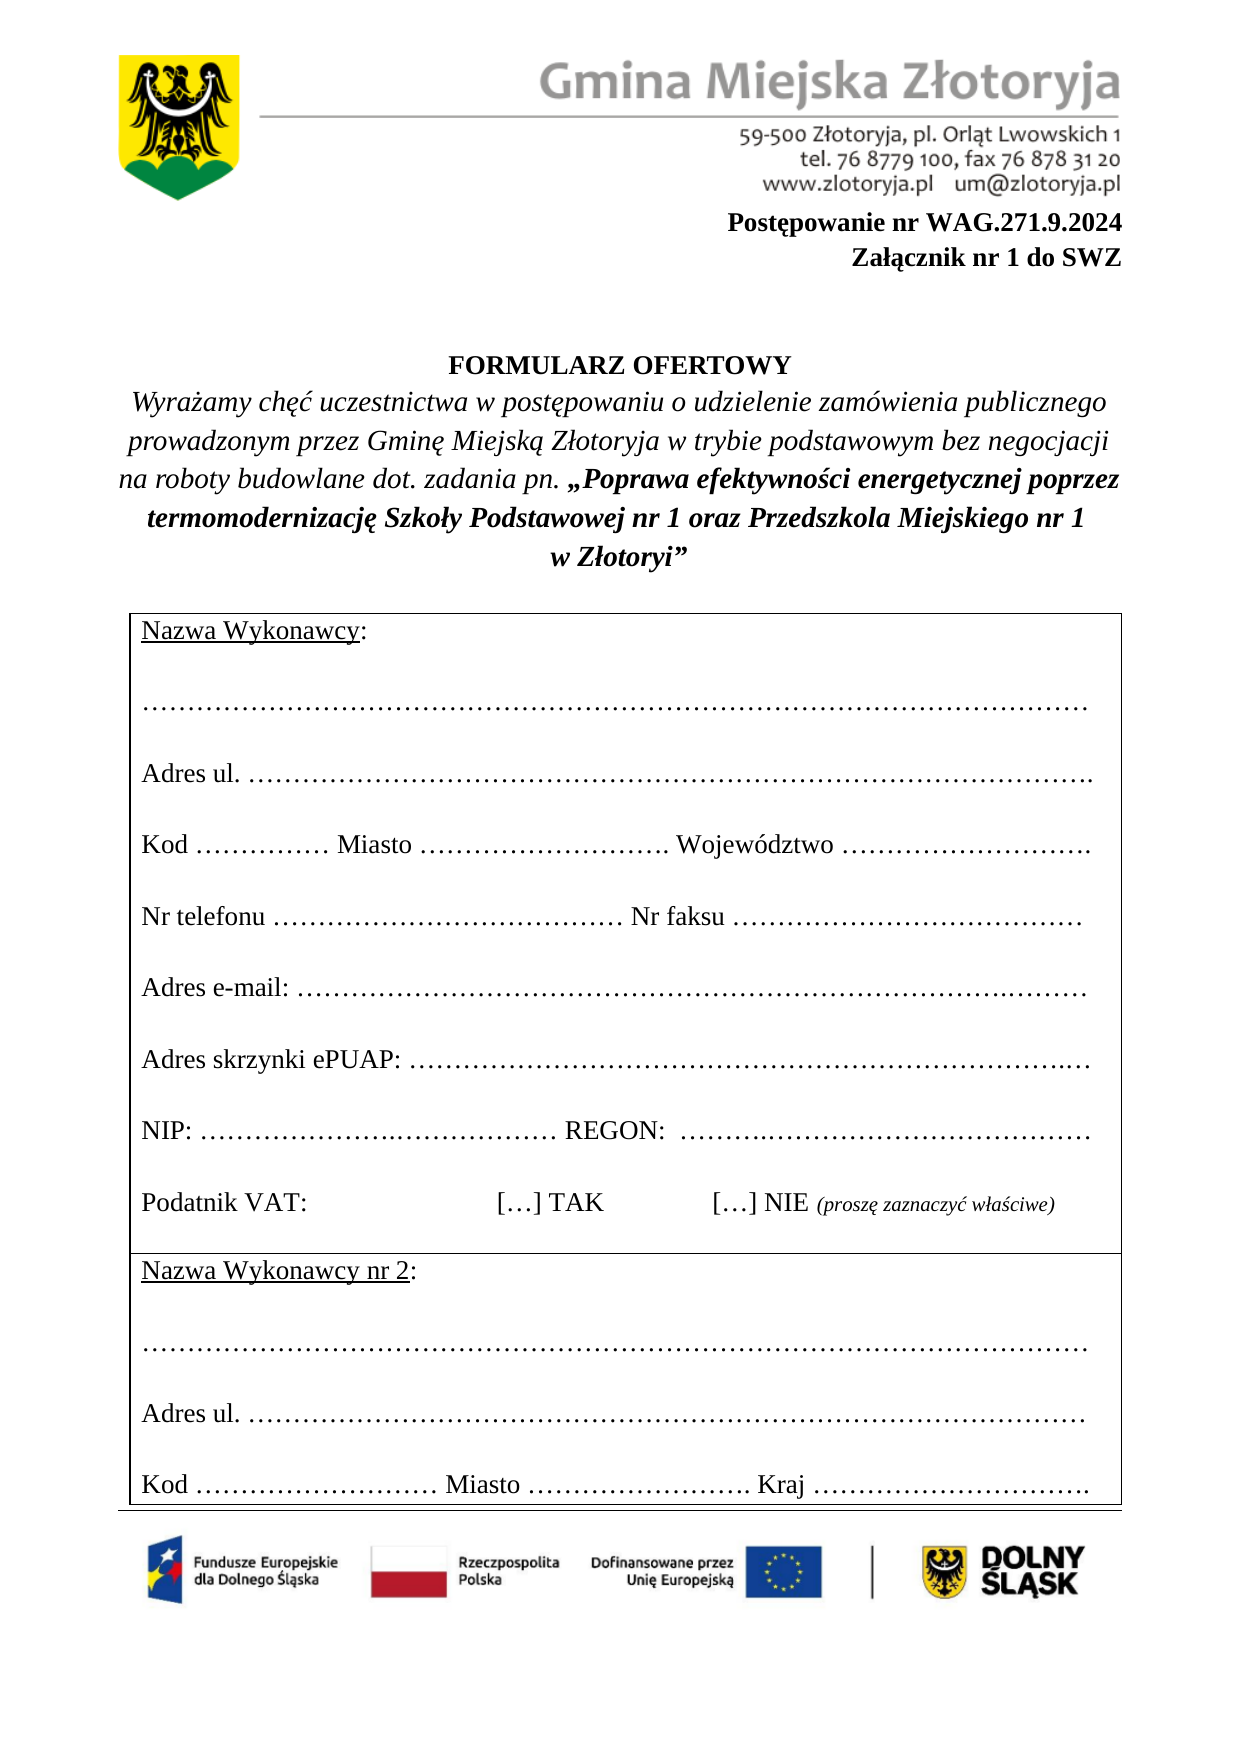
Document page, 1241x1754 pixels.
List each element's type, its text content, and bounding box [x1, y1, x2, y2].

text Wyrażamy chęć uczestnictwa w postępowaniu o udzielenie zamówienia publicznego prowadzonym przez Gminę Miejską Złotoryja w trybie podstawowym bez negocjacji [118, 384, 1122, 457]
text FORMULARZ OFERTOWY [118, 349, 1122, 380]
picture [118, 55, 1120, 148]
text Załącznik nr 1 do SWZ [118, 242, 1122, 273]
text na roboty budowlane dot. zadania pn. „Poprawa efektywności energetycznej poprzez termomodernizację Szkoły Podstawowej nr 1 oraz Przedszkola Miejskiego nr 1 w Złotoryi” [118, 462, 1122, 572]
text Postępowanie nr WAG.271.9.2024 [118, 148, 1122, 237]
picture [118, 1513, 1123, 1641]
table_header Nazwa Wykonawcy: …………………………………………………………………………………………… Adres ul. …………………………………………………………………………………. Kod …………… Miasto ………………………. Województwo ………………………. Nr telefonu ………………………………… Nr faksu ………………………………… Adres e-mail: …………………………………………………………………….……… Adres skrzynki ePUAP: ……………………………………………………………….… NIP: ………………….……………… REGON: ……….……………………………… Podatnik VAT: […] TAK […] NIE (proszę zaznaczyć właściwe) [131, 614, 1121, 1253]
